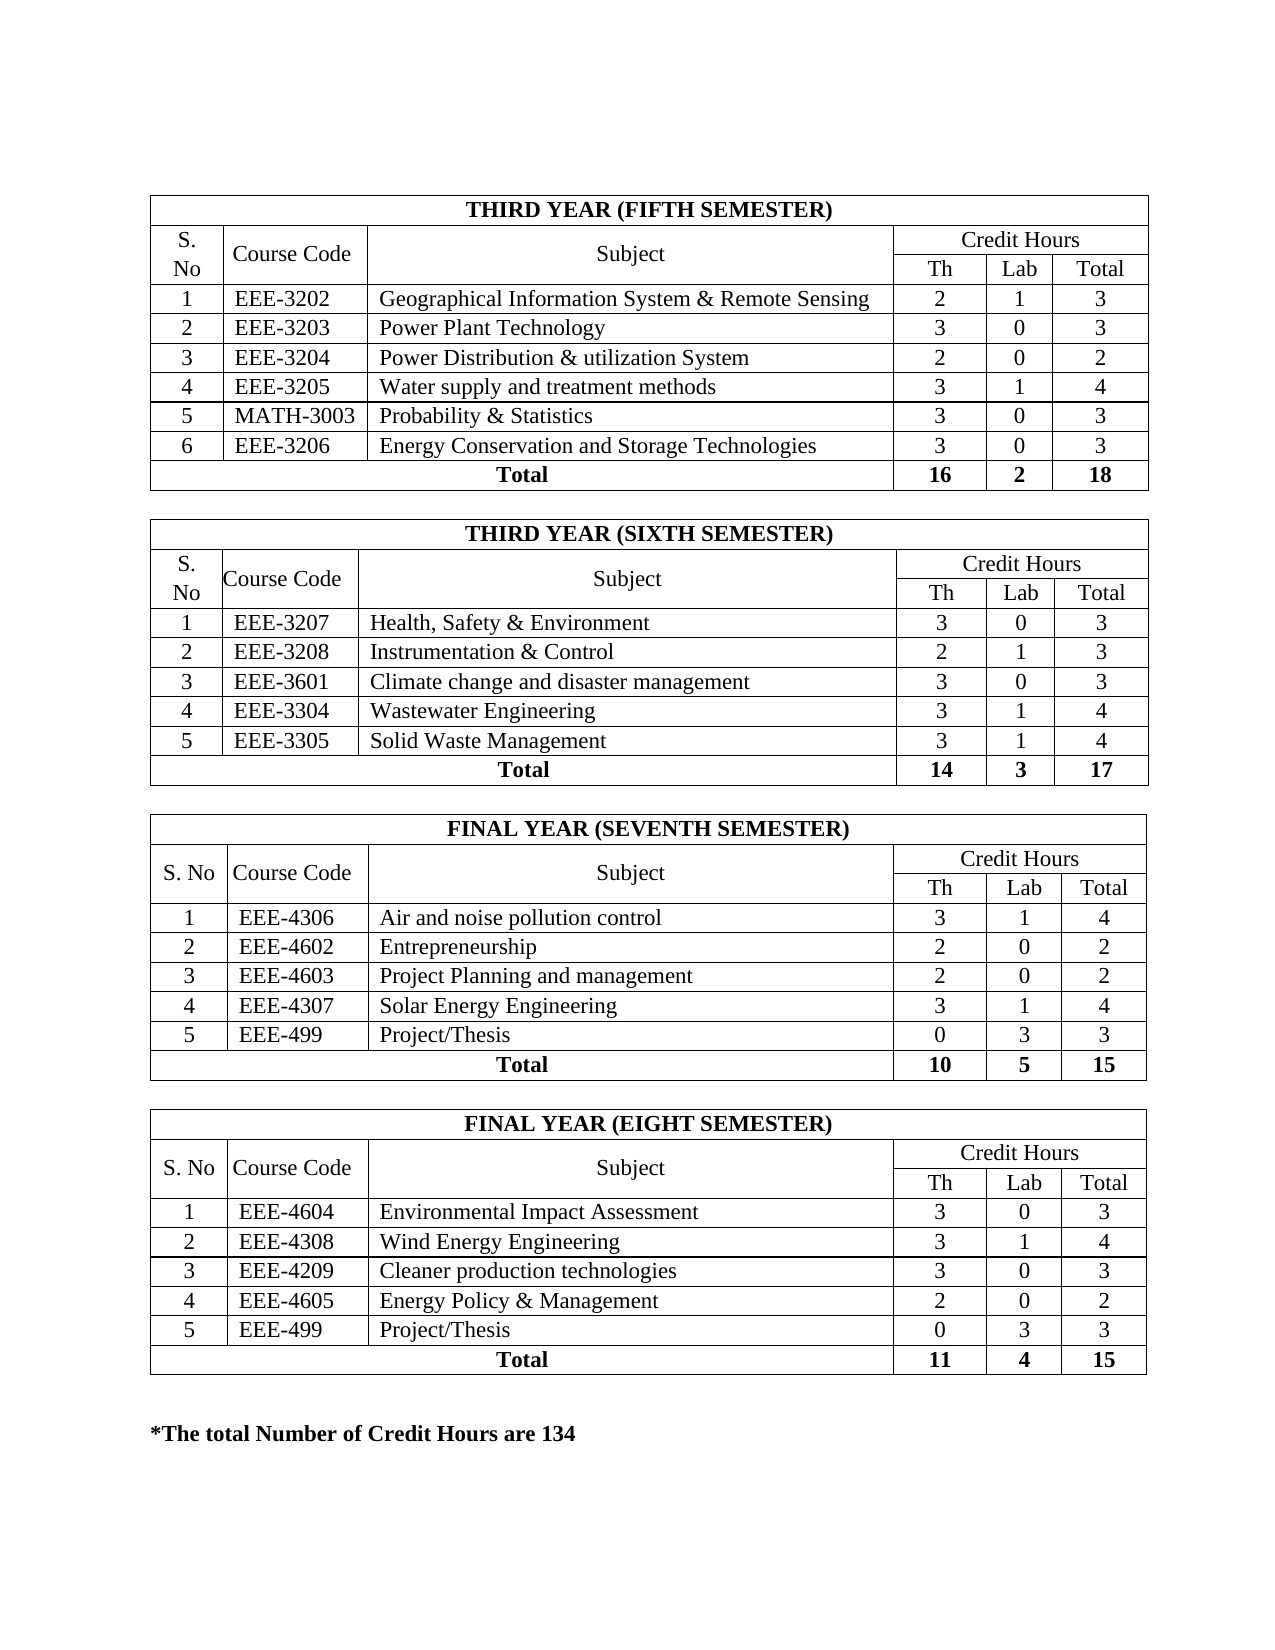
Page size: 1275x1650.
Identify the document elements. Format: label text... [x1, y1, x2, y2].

table_cell 3 [1053, 432, 1148, 460]
table_cell 2 [1062, 1287, 1146, 1315]
text *The total Number of Credit Hours are 134 [150, 1420, 1125, 1447]
table_cell 3 [894, 373, 986, 401]
table_cell Credit Hours [894, 1140, 1146, 1168]
table_cell Total [151, 461, 893, 490]
table_cell 3 [1053, 314, 1148, 342]
table_cell 2 [894, 933, 986, 962]
table_cell Geographical Information System & Remote Sensing [368, 285, 893, 313]
table_cell Course Code [224, 226, 367, 283]
table_cell 3 [987, 756, 1054, 785]
table_cell 3 [1053, 403, 1148, 431]
table_cell 3 [987, 1022, 1061, 1050]
table_cell 0 [894, 1022, 986, 1050]
table_cell 2 [894, 285, 986, 313]
table_cell 1 [987, 697, 1054, 726]
table_cell EEE-4209 [228, 1258, 368, 1286]
table_cell 0 [987, 668, 1054, 696]
table_cell 1 [987, 1228, 1061, 1256]
table_cell 3 [894, 992, 986, 1021]
table_cell 3 [1062, 1022, 1146, 1050]
table_cell Cleaner production technologies [369, 1258, 893, 1286]
table_cell 3 [894, 432, 986, 460]
table_header THIRD YEAR (FIFTH SEMESTER) [151, 196, 1148, 224]
table_cell 2 [987, 461, 1052, 490]
table_cell 2 [1053, 344, 1148, 372]
table_cell S. No [151, 226, 223, 283]
table_cell 0 [987, 1258, 1061, 1286]
table_cell 4 [1053, 373, 1148, 401]
table_cell Probability & Statistics [368, 403, 893, 431]
table_cell Th [894, 255, 986, 283]
table_cell Project Planning and management [369, 963, 893, 991]
table_cell 4 [1055, 697, 1148, 726]
table_cell 0 [987, 314, 1052, 342]
table_cell 16 [894, 461, 986, 490]
table_cell 3 [1062, 1258, 1146, 1286]
table_cell EEE-3207 [223, 609, 358, 637]
table_cell Water supply and treatment methods [368, 373, 893, 401]
table_cell 0 [987, 933, 1061, 962]
table_cell Environmental Impact Assessment [369, 1199, 893, 1227]
table_cell Th [894, 1169, 986, 1197]
table_cell 4 [151, 697, 222, 726]
table_cell 2 [1062, 963, 1146, 991]
table_cell Energy Conservation and Storage Technologies [368, 432, 893, 460]
table_cell 2 [894, 344, 986, 372]
table_cell Power Distribution & utilization System [368, 344, 893, 372]
table_cell 3 [1055, 668, 1148, 696]
table_cell 5 [151, 1316, 227, 1345]
table_cell Solar Energy Engineering [369, 992, 893, 1021]
table_cell 2 [151, 1228, 227, 1256]
table_cell 3 [1055, 609, 1148, 637]
table_cell Lab [987, 874, 1061, 903]
table_cell 2 [894, 963, 986, 991]
table_cell 4 [1055, 727, 1148, 755]
table_cell 3 [897, 697, 986, 726]
table_cell Course Code [223, 550, 358, 608]
table_cell 3 [897, 668, 986, 696]
table_cell Total [1062, 1169, 1146, 1197]
table_cell Wind Energy Engineering [369, 1228, 893, 1256]
table_cell 5 [151, 727, 222, 755]
table_cell Total [1055, 579, 1148, 608]
table_cell Project/Thesis [369, 1316, 893, 1345]
table_cell Solid Waste Management [359, 727, 896, 755]
table_header THIRD YEAR (SIXTH SEMESTER) [151, 520, 1148, 549]
table_cell 0 [987, 344, 1052, 372]
table_cell EEE-3203 [224, 314, 367, 342]
table_cell EEE-3305 [223, 727, 358, 755]
table_cell 0 [987, 963, 1061, 991]
table_cell 15 [1062, 1051, 1146, 1079]
table_cell 6 [151, 432, 223, 460]
table_cell EEE-4602 [228, 933, 368, 962]
table_cell 3 [894, 314, 986, 342]
table_cell 4 [151, 992, 227, 1021]
table_cell EEE-4308 [228, 1228, 368, 1256]
table_cell Credit Hours [897, 550, 1148, 578]
table_cell EEE-3202 [224, 285, 367, 313]
table_cell Subject [369, 1140, 893, 1197]
table_cell 4 [151, 1287, 227, 1315]
table_cell 11 [894, 1346, 986, 1374]
table_cell 3 [894, 1199, 986, 1227]
table_cell 2 [151, 314, 223, 342]
table_cell MATH-3003 [224, 403, 367, 431]
table_cell 5 [151, 403, 223, 431]
table_cell EEE-3206 [224, 432, 367, 460]
table_cell 1 [151, 609, 222, 637]
table_cell 2 [151, 638, 222, 667]
table_cell Subject [369, 845, 893, 903]
table_cell Entrepreneurship [369, 933, 893, 962]
table_cell 1 [987, 638, 1054, 667]
table_cell EEE-3204 [224, 344, 367, 372]
table_cell 15 [1062, 1346, 1146, 1374]
table_cell Total [151, 1346, 893, 1374]
table_cell 17 [1055, 756, 1148, 785]
table_cell 0 [987, 432, 1052, 460]
table_cell 3 [151, 963, 227, 991]
table_cell 4 [1062, 1228, 1146, 1256]
table_cell 18 [1053, 461, 1148, 490]
table_cell 1 [987, 373, 1052, 401]
table_cell Subject [368, 226, 893, 283]
table_cell 3 [894, 1228, 986, 1256]
table_cell 1 [987, 285, 1052, 313]
table_cell Total [1053, 255, 1148, 283]
table_cell Total [1062, 874, 1146, 903]
table_cell 1 [987, 904, 1061, 932]
table_header FINAL YEAR (SEVENTH SEMESTER) [151, 815, 1146, 844]
table_cell 3 [1055, 638, 1148, 667]
table_cell 3 [151, 1258, 227, 1286]
table_cell 2 [1062, 933, 1146, 962]
table_cell Course Code [228, 1140, 368, 1197]
table_cell EEE-4603 [228, 963, 368, 991]
table_cell 3 [1062, 1316, 1146, 1345]
table_cell Project/Thesis [369, 1022, 893, 1050]
table_cell 3 [1053, 285, 1148, 313]
table_cell Th [894, 874, 986, 903]
table_header FINAL YEAR (EIGHT SEMESTER) [151, 1110, 1146, 1138]
table_cell 3 [987, 1316, 1061, 1345]
table_cell EEE-3601 [223, 668, 358, 696]
table_cell Course Code [228, 845, 368, 903]
table_cell 3 [151, 344, 223, 372]
table_cell S. No [151, 845, 227, 903]
table_cell EEE-3208 [223, 638, 358, 667]
table_cell 1 [151, 1199, 227, 1227]
table_cell Lab [987, 1169, 1061, 1197]
table_cell Power Plant Technology [368, 314, 893, 342]
table_cell 4 [151, 373, 223, 401]
table_cell 3 [894, 403, 986, 431]
table_cell 4 [1062, 904, 1146, 932]
table_cell Energy Policy & Management [369, 1287, 893, 1315]
table_cell 3 [894, 1258, 986, 1286]
table_cell Climate change and disaster management [359, 668, 896, 696]
table_cell Th [897, 579, 986, 608]
table_cell 1 [151, 904, 227, 932]
table_cell Health, Safety & Environment [359, 609, 896, 637]
table_cell 2 [151, 933, 227, 962]
table_cell Credit Hours [894, 845, 1146, 873]
table_cell Air and noise pollution control [369, 904, 893, 932]
table_cell Instrumentation & Control [359, 638, 896, 667]
table_cell EEE-499 [228, 1022, 368, 1050]
table_cell Lab [987, 579, 1054, 608]
table_cell EEE-4605 [228, 1287, 368, 1315]
table_cell EEE-4604 [228, 1199, 368, 1227]
table_cell 3 [1062, 1199, 1146, 1227]
table_cell 1 [987, 992, 1061, 1021]
table_cell S. No [151, 550, 222, 608]
table_cell Total [151, 756, 896, 785]
table_cell 3 [897, 727, 986, 755]
table_cell 4 [987, 1346, 1061, 1374]
table_cell 1 [987, 727, 1054, 755]
table_cell Credit Hours [894, 226, 1148, 254]
table_cell 3 [897, 609, 986, 637]
table_cell Lab [987, 255, 1052, 283]
table_cell 4 [1062, 992, 1146, 1021]
table_cell 3 [151, 668, 222, 696]
table_cell 10 [894, 1051, 986, 1079]
table_cell EEE-499 [228, 1316, 368, 1345]
table_cell 2 [894, 1287, 986, 1315]
table_cell 0 [987, 1199, 1061, 1227]
table_cell Total [151, 1051, 893, 1079]
table_cell Wastewater Engineering [359, 697, 896, 726]
table_cell 5 [151, 1022, 227, 1050]
table_cell 0 [987, 609, 1054, 637]
table_cell 0 [894, 1316, 986, 1345]
table_cell 2 [897, 638, 986, 667]
table_cell 0 [987, 403, 1052, 431]
table_cell 5 [987, 1051, 1061, 1079]
table_cell S. No [151, 1140, 227, 1197]
table_cell EEE-3205 [224, 373, 367, 401]
table_cell 1 [151, 285, 223, 313]
table_cell EEE-3304 [223, 697, 358, 726]
table_cell EEE-4306 [228, 904, 368, 932]
table_cell Subject [359, 550, 896, 608]
table_cell EEE-4307 [228, 992, 368, 1021]
table_cell 14 [897, 756, 986, 785]
table_cell 0 [987, 1287, 1061, 1315]
table_cell 3 [894, 904, 986, 932]
